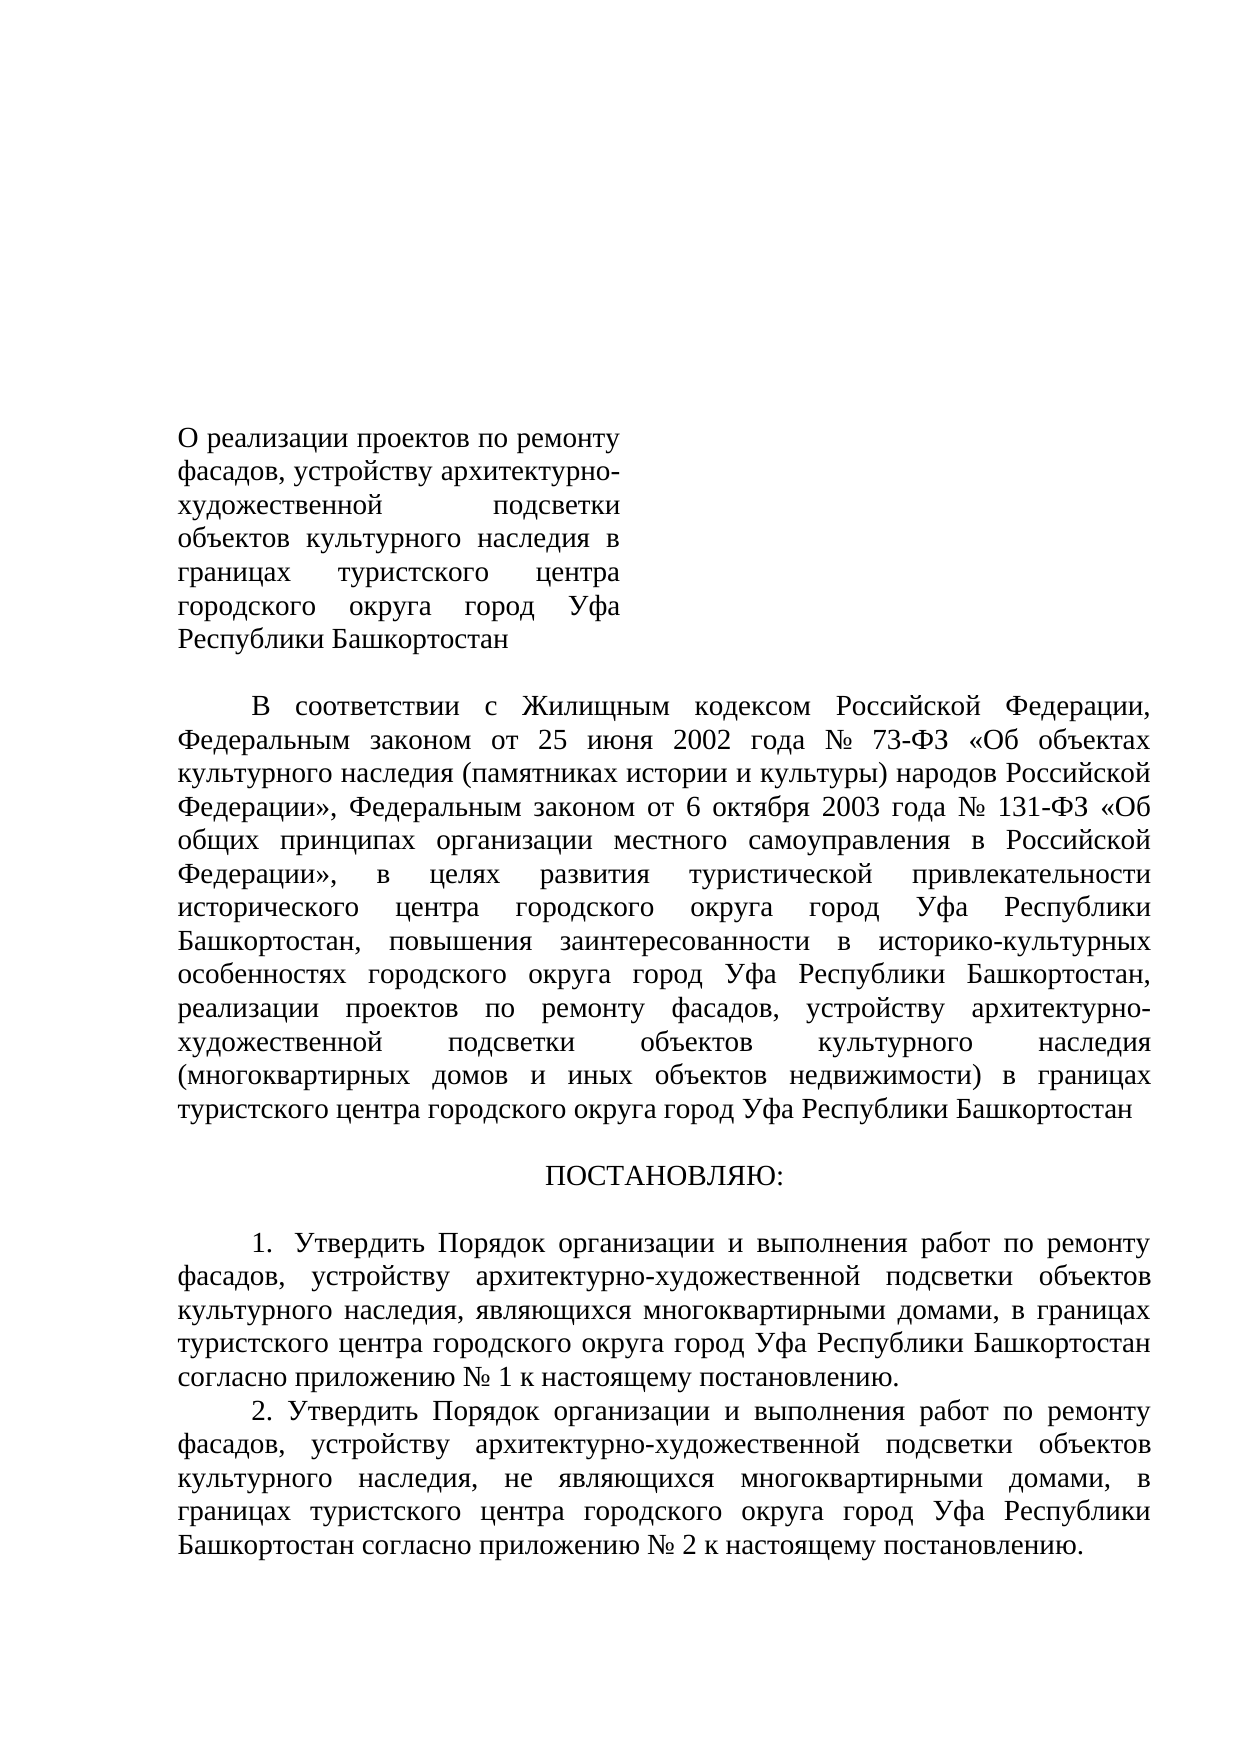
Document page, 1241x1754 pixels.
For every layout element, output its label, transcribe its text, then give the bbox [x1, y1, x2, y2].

text О реализации проектов по ремонту фасадов, устройству архитектурно-художественной подсветки объектов культурного наследия в границах туристского центра городского округа город Уфа Республики Башкортостан [177, 420, 620, 655]
text 2. Утвердить Порядок организации и выполнения работ по ремонту фасадов, устройству архитектурно-художественной подсветки объектов культурного наследия, не являющихся многоквартирными домами, в границах туристского центра городского округа город Уфа Республики Башкортостан согласно приложению № 2 к настоящему постановлению. [177, 1393, 1152, 1560]
text В соответствии с Жилищным кодексом Российской Федерации, Федеральным законом от 25 июня 2002 года № 73-ФЗ «Об объектах культурного наследия (памятниках истории и культуры) народов Российской Федерации», Федеральным законом от 6 октября 2003 года № 131-ФЗ «Об общих принципах организации местного самоуправления в Российской Федерации», в целях развития туристической привлекательности исторического центра городского округа город Уфа Республики Башкортостан, повышения заинтересованности в историко-культурных особенностях городского округа город Уфа Республики Башкортостан, реализации проектов по ремонту фасадов, устройству архитектурно-художественной подсветки объектов культурного наследия (многоквартирных домов и иных объектов недвижимости) в границах туристского центра городского округа город Уфа Республики Башкортостан [177, 688, 1152, 1124]
text ПОСТАНОВЛЯЮ: [177, 1158, 1152, 1191]
text 1. Утвердить Порядок организации и выполнения работ по ремонту фасадов, устройству архитектурно-художественной подсветки объектов культурного наследия, являющихся многоквартирными домами, в границах туристского центра городского округа город Уфа Республики Башкортостан согласно приложению № 1 к настоящему постановлению. [177, 1225, 1152, 1393]
